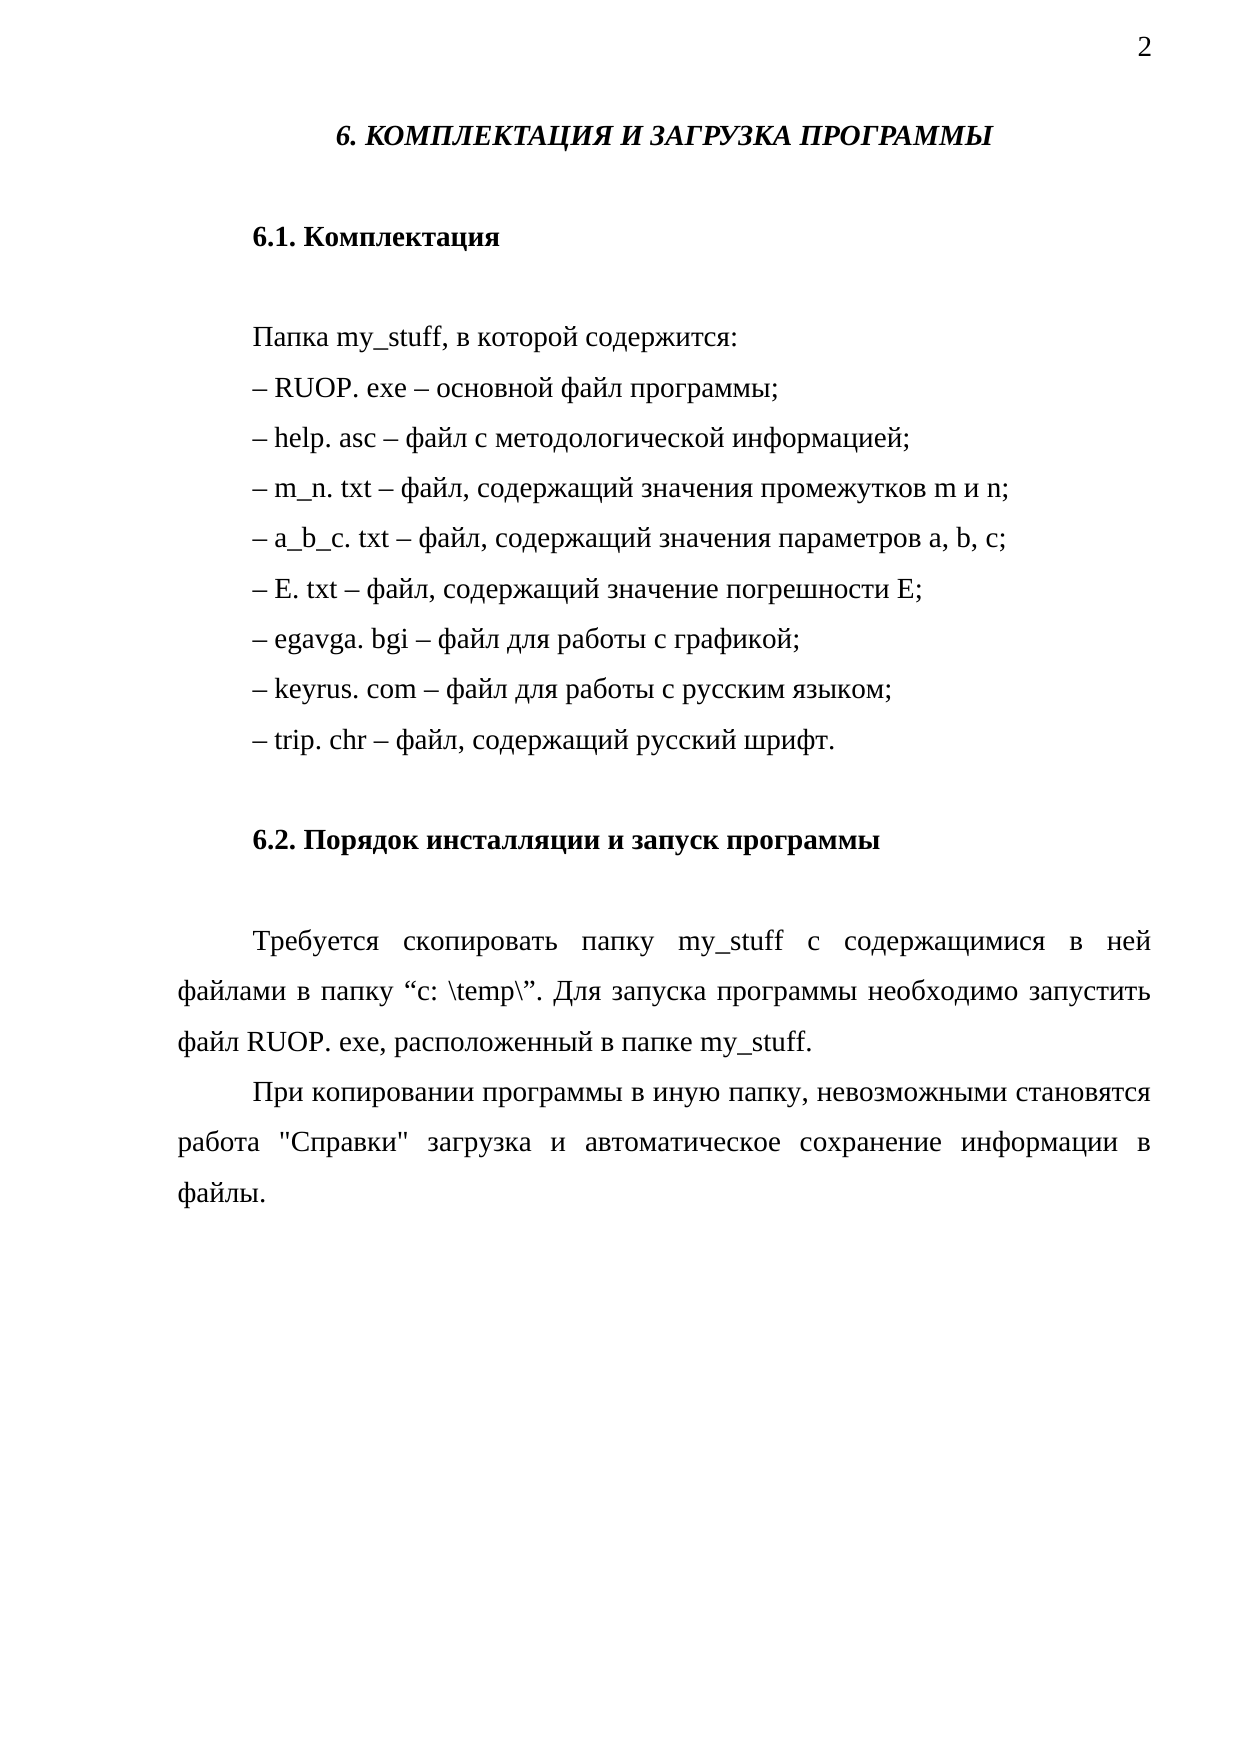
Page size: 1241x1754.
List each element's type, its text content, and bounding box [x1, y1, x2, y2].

text Папка my_stuff, в которой содержится: [177, 319, 1152, 353]
text – egavga. bgi – файл для работы с графикой; [177, 621, 1152, 655]
text – m_n. txt – файл, содержащий значения промежутков m и n; [177, 470, 1152, 504]
subtitle 6.1. Комплектация [177, 219, 1152, 252]
subtitle 6. КОМПЛЕКТАЦИЯ И ЗАГРУЗКА ПРОГРАММЫ [177, 118, 1152, 152]
text Требуется скопировать папку my_stuff с содержащимися в ней файлами в папку “c: \temp\”. Для запуска программы необходимо запустить файл RUOP. exe, расположенный в папке my_stuff. [177, 923, 1152, 1057]
text При копировании программы в иную папку, невозможными становятся работа "Справки" загрузка и автоматическое сохранение информации в файлы. [177, 1074, 1152, 1208]
text – keyrus. com – файл для работы с русским языком; [177, 672, 1152, 705]
text – trip. chr – файл, содержащий русский шрифт. [177, 722, 1152, 755]
text – help. asc – файл с методологической информацией; [177, 420, 1152, 453]
text – a_b_c. txt – файл, содержащий значения параметров a, b, c; [177, 521, 1152, 554]
text – E. txt – файл, содержащий значение погрешности E; [177, 571, 1152, 604]
subtitle 6.2. Порядок инсталляции и запуск программы [177, 822, 1152, 856]
text – RUOP. exe – основной файл программы; [177, 370, 1152, 403]
